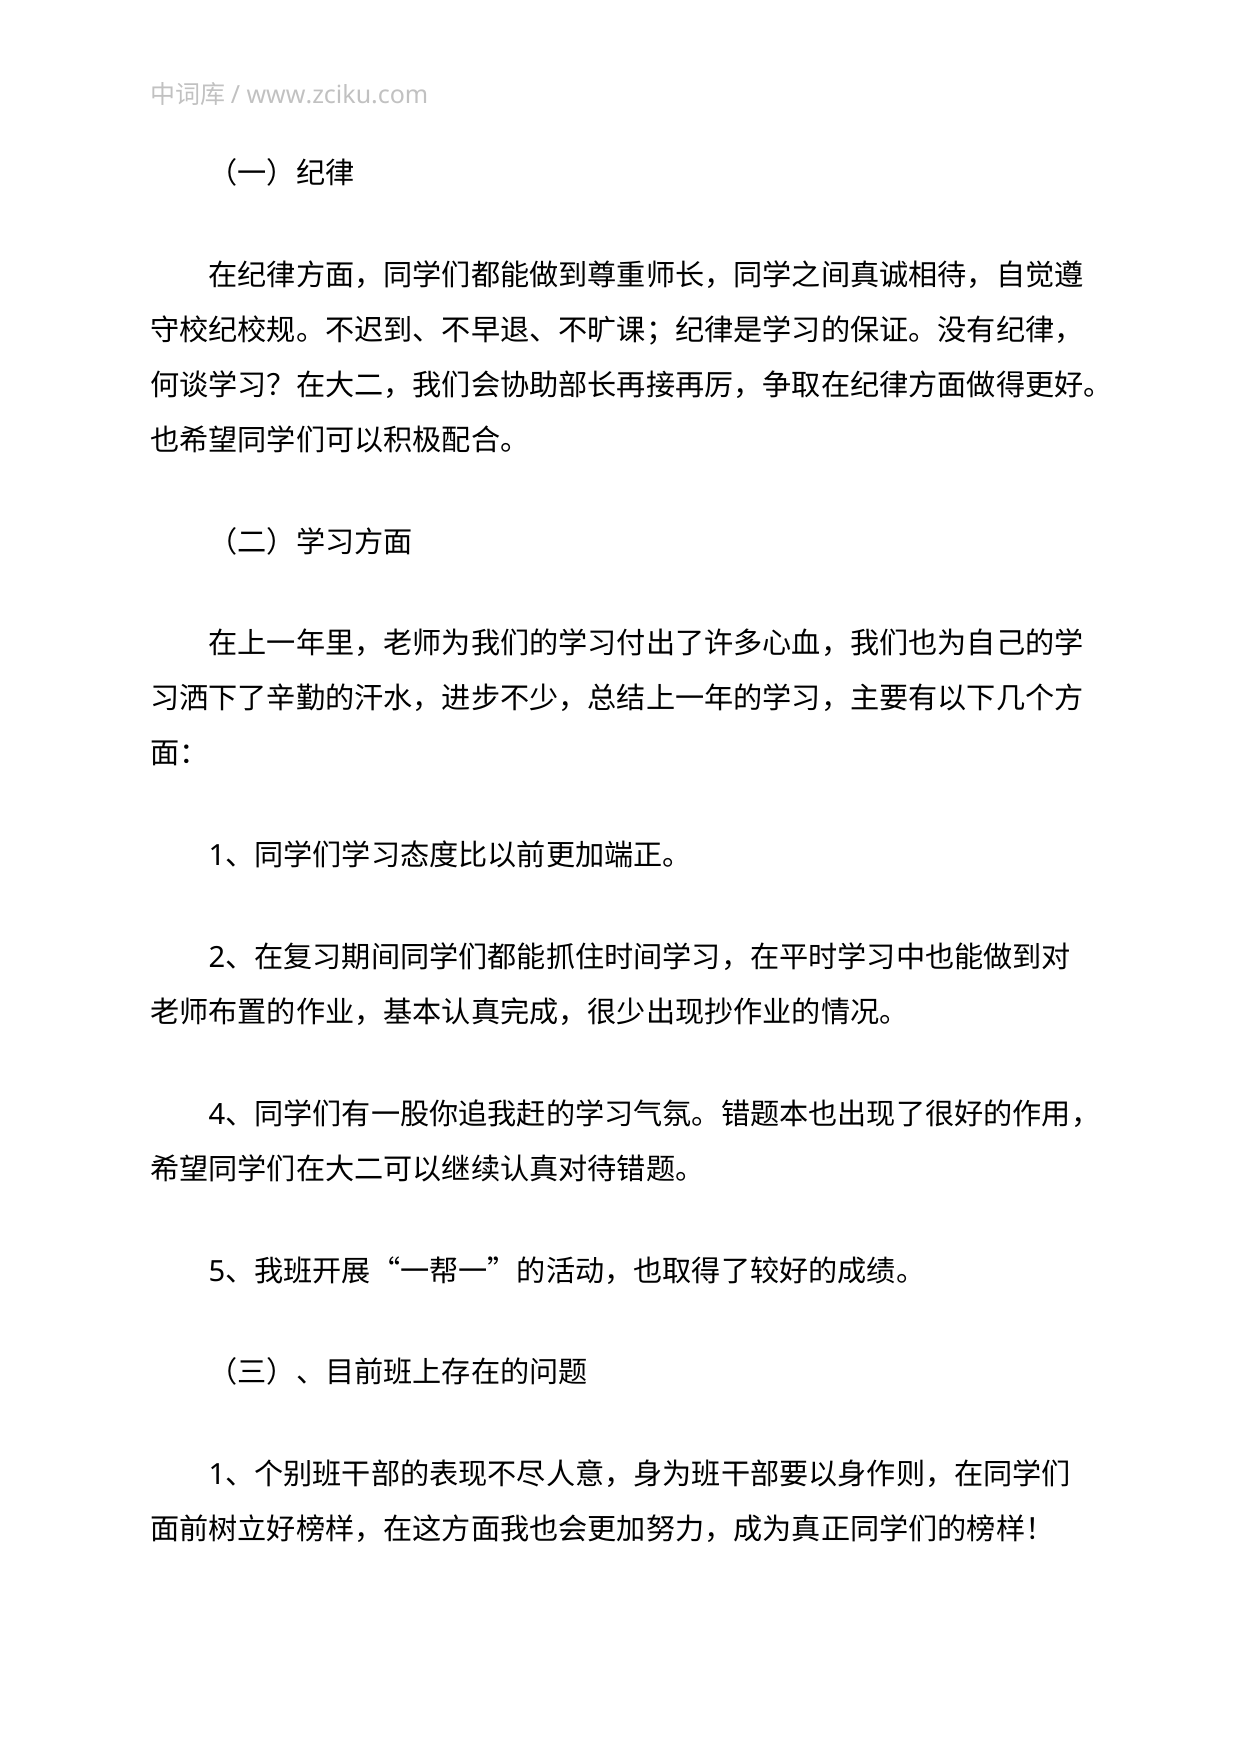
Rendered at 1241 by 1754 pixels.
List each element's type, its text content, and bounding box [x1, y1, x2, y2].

text 在纪律方面，同学们都能做到尊重师长，同学之间真诚相待，自觉遵守校纪校规。不迟到、不早退、不旷课；纪律是学习的保证。没有纪律，何谈学习？在大二，我们会协助部长再接再厉，争取在纪律方面做得更好。也希望同学们可以积极配合。 [150, 252, 1090, 459]
text 1、个别班干部的表现不尽人意，身为班干部要以身作则，在同学们面前树立好榜样，在这方面我也会更加努力，成为真正同学们的榜样！ [150, 1451, 1090, 1548]
text （三）、目前班上存在的问题 [150, 1349, 1090, 1391]
text （一）纪律 [150, 150, 1090, 192]
text 4、同学们有一股你追我赶的学习气氛。错题本也出现了很好的作用，希望同学们在大二可以继续认真对待错题。 [150, 1090, 1090, 1188]
text 1、同学们学习态度比以前更加端正。 [150, 832, 1090, 874]
text 在上一年里，老师为我们的学习付出了许多心血，我们也为自己的学习洒下了辛勤的汗水，进步不少，总结上一年的学习，主要有以下几个方面： [150, 620, 1090, 772]
text 5、我班开展“一帮一”的活动，也取得了较好的成绩。 [150, 1247, 1090, 1289]
text 2、在复习期间同学们都能抓住时间学习，在平时学习中也能做到对老师布置的作业，基本认真完成，很少出现抄作业的情况。 [150, 933, 1090, 1031]
text （二）学习方面 [150, 518, 1090, 561]
